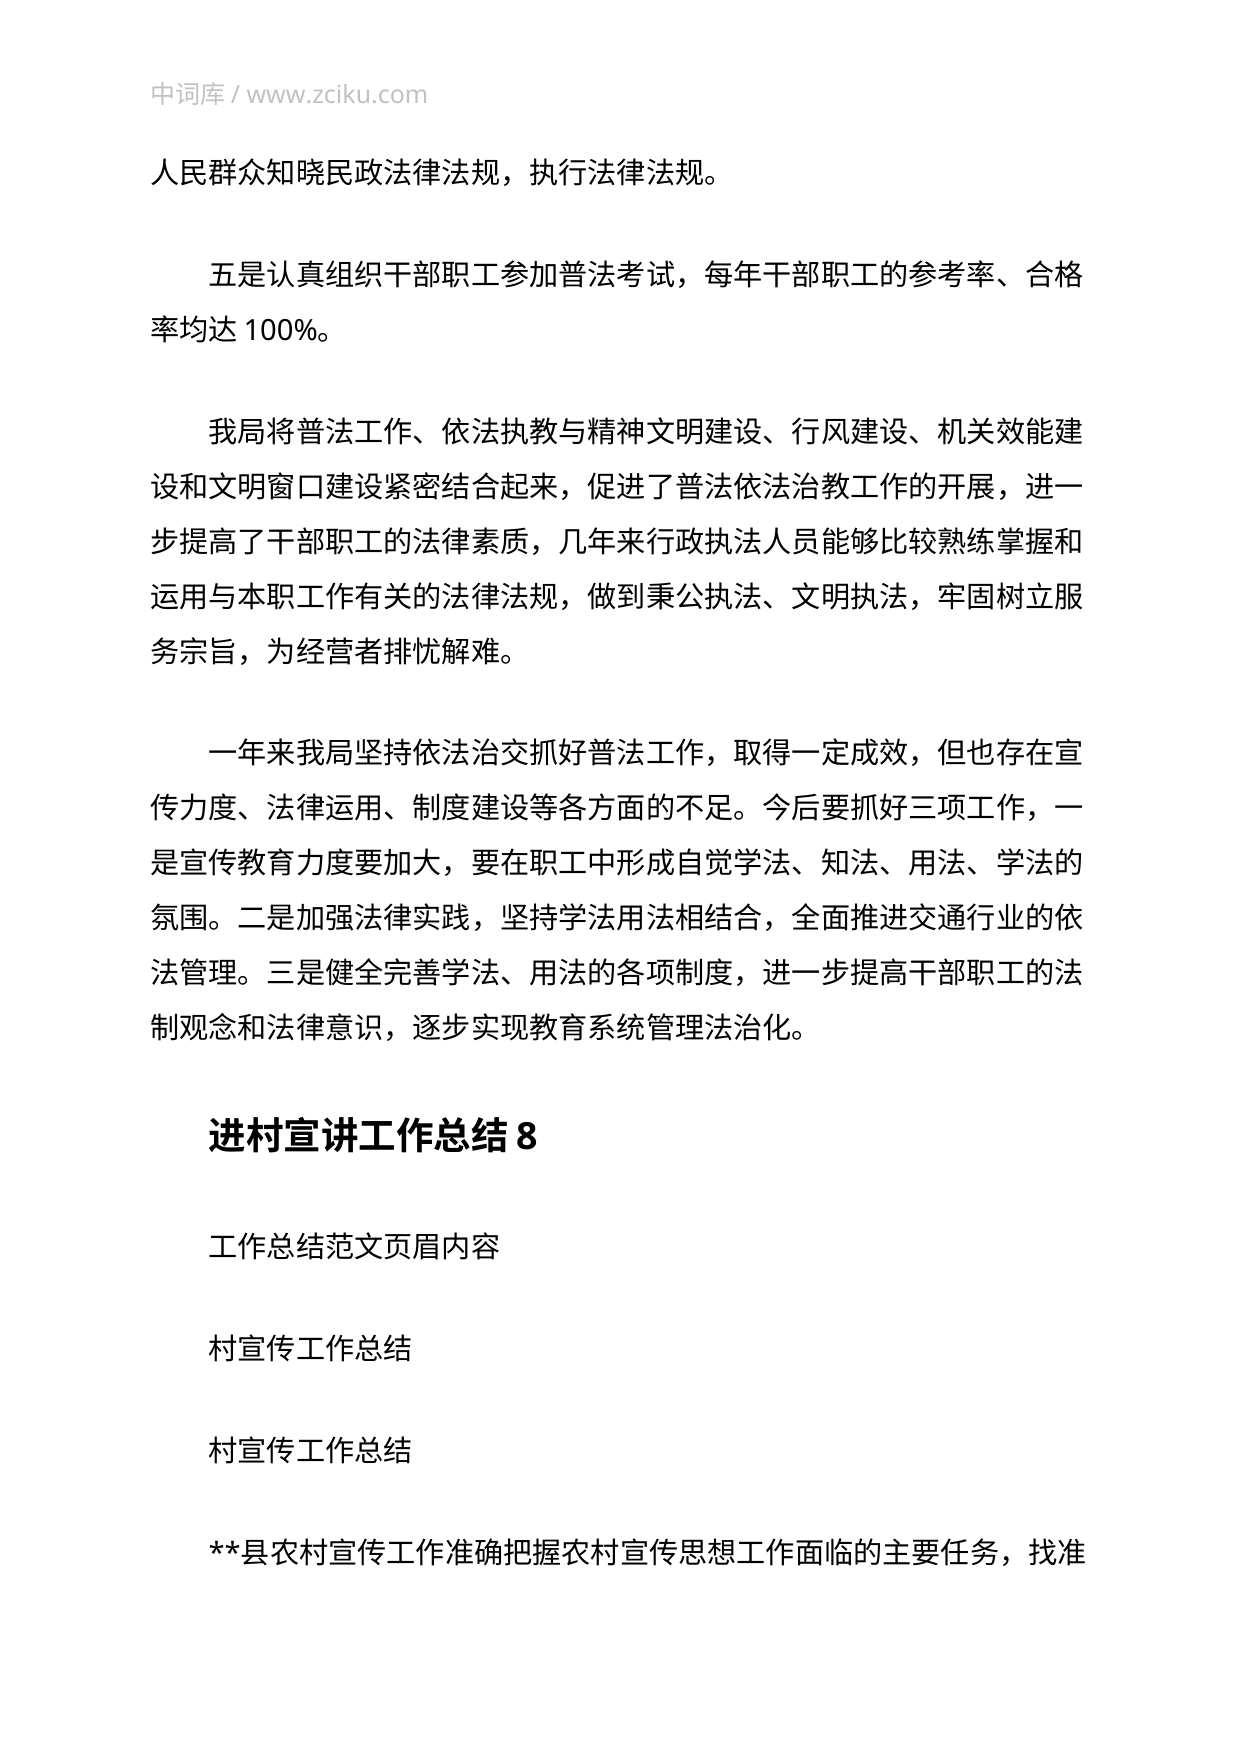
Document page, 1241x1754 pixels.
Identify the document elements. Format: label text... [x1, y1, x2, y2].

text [150, 1529, 1090, 1572]
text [150, 150, 1090, 192]
text 村宣传工作总结 [150, 1326, 1090, 1368]
text 工作总结范文页眉内容 [150, 1224, 1090, 1266]
text 五是认真组织干部职工参加普法考试，每年干部职工的参考率、合格率均达100%。 [150, 252, 1090, 349]
text 村宣传工作总结 [150, 1427, 1090, 1470]
text 一年来我局坚持依法治交抓好普法工作，取得一定成效，但也存在宣传力度、法律运用、制度建设等各方面的不足。今后要抓好三项工作，一是宣传教育力度要加大，要在职工中形成自觉学法、知法、用法、学法的氛围。二是加强法律实践，坚持学法用法相结合，全面推进交通行业的依法管理。三是健全完善学法、用法的各项制度，进一步提高干部职工的法制观念和法律意识，逐步实现教育系统管理法治化。 [150, 730, 1090, 1047]
text 我局将普法工作、依法执教与精神文明建设、行风建设、机关效能建设和文明窗口建设紧密结合起来，促进了普法依法治教工作的开展，进一步提高了干部职工的法律素质，几年来行政执法人员能够比较熟练掌握和运用与本职工作有关的法律法规，做到秉公执法、文明执法，牢固树立服务宗旨，为经营者排忧解难。 [150, 409, 1090, 671]
text 进村宣讲工作总结8 [150, 1106, 1090, 1161]
